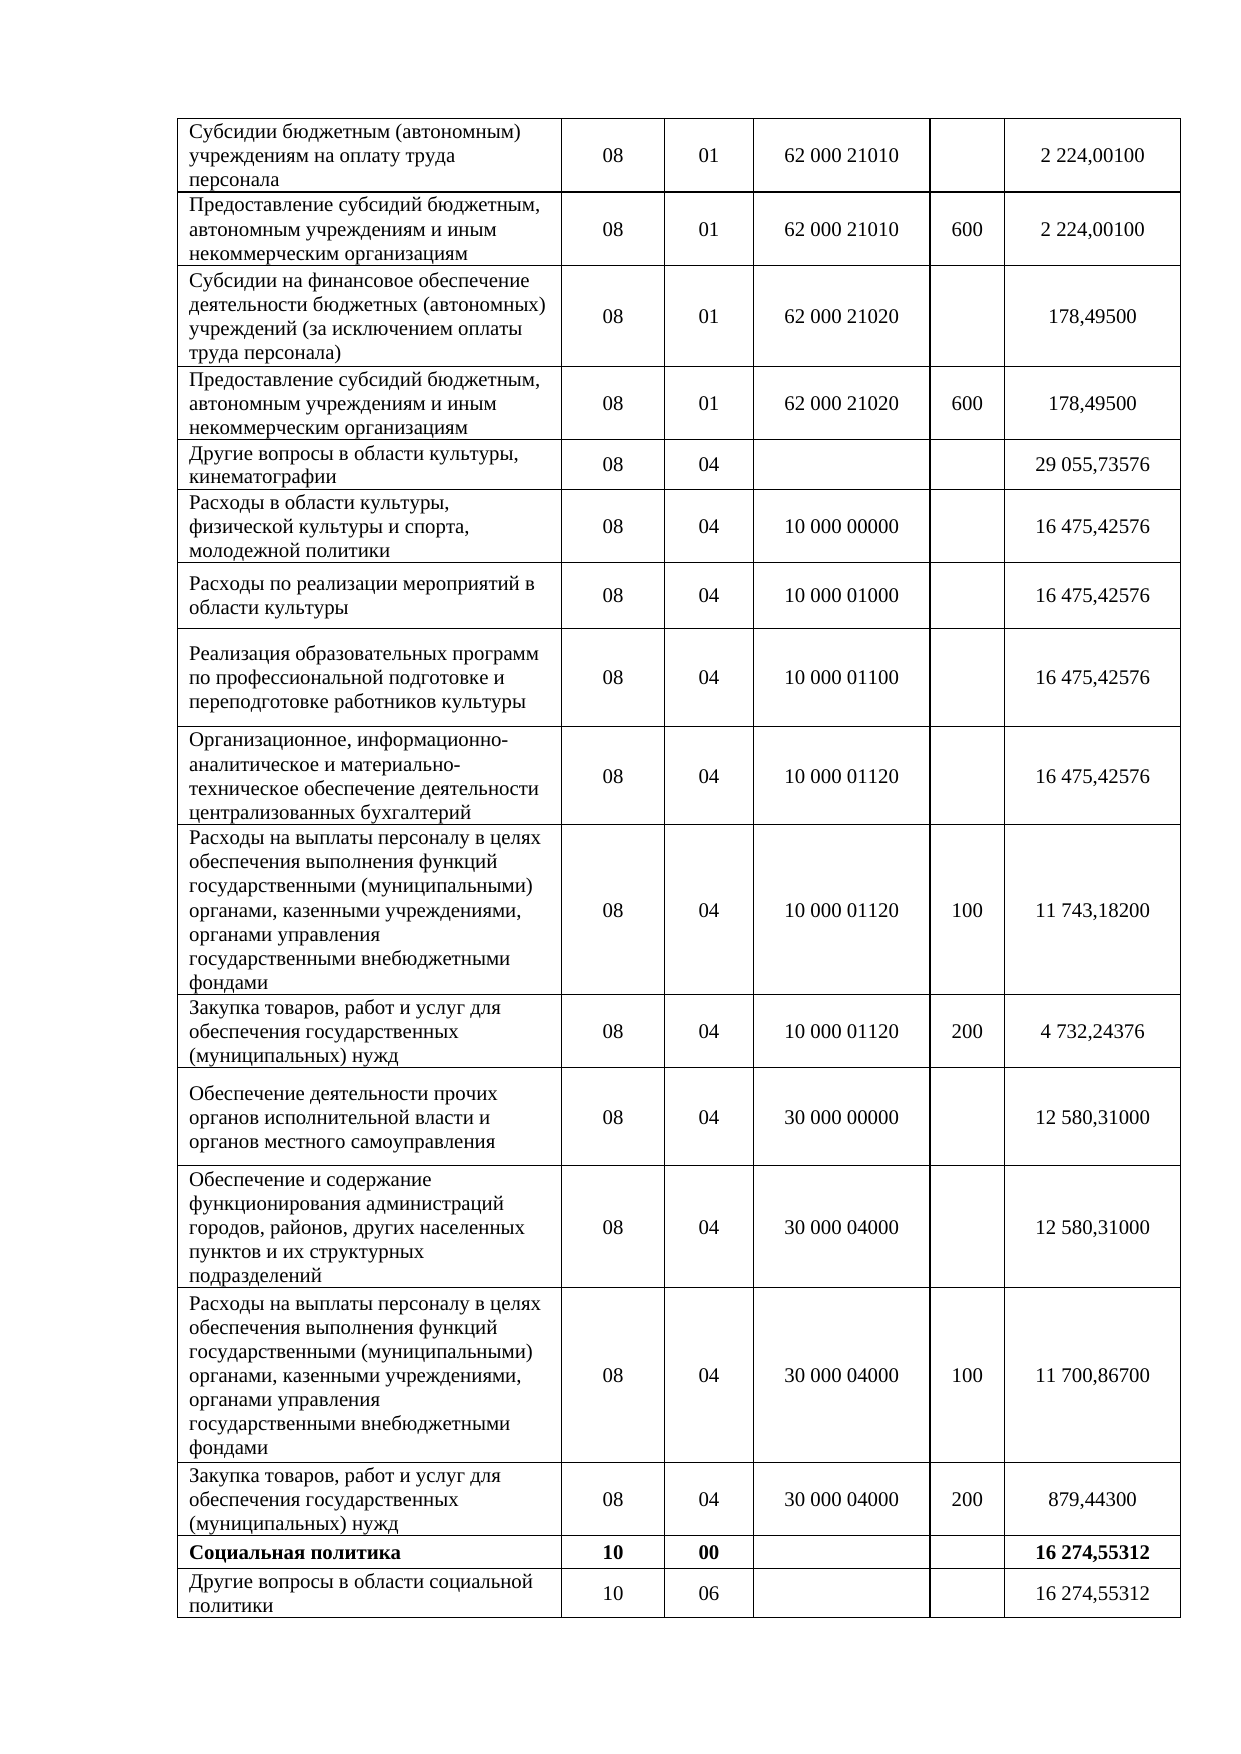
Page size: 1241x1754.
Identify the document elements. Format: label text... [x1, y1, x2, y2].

table_cell 04 [665, 440, 753, 488]
table_cell Обеспечение и содержание функционирования администраций городов, районов, других населенных пунктов и их структурных подразделений [178, 1166, 561, 1287]
table_cell [931, 1569, 1004, 1617]
table_cell Организационное, информационно-аналитическое и материально-техническое обеспечение деятельности централизованных бухгалтерий [178, 727, 561, 824]
table_cell 600 [931, 193, 1004, 264]
table_cell 10 000 01120 [754, 995, 929, 1067]
table_cell 12 580,31000 [1005, 1068, 1180, 1165]
table_cell [931, 440, 1004, 488]
table_cell 600 [931, 367, 1004, 439]
table_cell Расходы на выплаты персоналу в целях обеспечения выполнения функций государственными (муниципальными) органами, казенными учреждениями, органами управления государственными внебюджетными фондами [178, 825, 561, 994]
table_cell Другие вопросы в области социальной политики [178, 1569, 561, 1617]
table_cell 04 [665, 727, 753, 824]
table_cell 62 000 21010 [754, 119, 929, 191]
table_cell 08 [562, 119, 664, 191]
table_cell 01 [665, 119, 753, 191]
table_cell 04 [665, 1166, 753, 1287]
table_cell 04 [665, 825, 753, 994]
table_cell 30 000 04000 [754, 1288, 929, 1462]
table_cell 10 000 01100 [754, 629, 929, 726]
table_cell [931, 629, 1004, 726]
table_cell Социальная политика [178, 1536, 561, 1568]
table_cell 08 [562, 727, 664, 824]
table_cell 2 224,00100 [1005, 119, 1180, 191]
table_cell Обеспечение деятельности прочих органов исполнительной власти и органов местного самоуправления [178, 1068, 561, 1165]
table_cell 08 [562, 1288, 664, 1462]
table_cell 10 [562, 1569, 664, 1617]
table_cell [931, 1068, 1004, 1165]
table_cell 62 000 21020 [754, 266, 929, 366]
table_cell [754, 440, 929, 488]
table_cell Расходы по реализации мероприятий в области культуры [178, 563, 561, 627]
table_cell 08 [562, 629, 664, 726]
table_cell [931, 266, 1004, 366]
table_cell 01 [665, 367, 753, 439]
table_cell 16 274,55312 [1005, 1569, 1180, 1617]
table_cell 08 [562, 266, 664, 366]
table_cell [931, 727, 1004, 824]
table_cell Субсидии на финансовое обеспечение деятельности бюджетных (автономных) учреждений (за исключением оплаты труда персонала) [178, 266, 561, 366]
table_cell 200 [931, 1463, 1004, 1535]
table_cell 08 [562, 995, 664, 1067]
table_cell Расходы в области культуры, физической культуры и спорта, молодежной политики [178, 490, 561, 562]
table_cell 879,44300 [1005, 1463, 1180, 1535]
table_cell 16 475,42576 [1005, 563, 1180, 627]
table_cell 200 [931, 995, 1004, 1067]
table_cell 10 000 01000 [754, 563, 929, 627]
table_cell 08 [562, 563, 664, 627]
table_cell 11 700,86700 [1005, 1288, 1180, 1462]
table_cell 30 000 04000 [754, 1463, 929, 1535]
table_cell 04 [665, 563, 753, 627]
table_cell [931, 563, 1004, 627]
table_cell 08 [562, 1463, 664, 1535]
table_cell 100 [931, 1288, 1004, 1462]
table_cell 04 [665, 1288, 753, 1462]
table_cell 178,49500 [1005, 367, 1180, 439]
table_cell 08 [562, 440, 664, 488]
table_cell 4 732,24376 [1005, 995, 1180, 1067]
table_cell 16 475,42576 [1005, 629, 1180, 726]
table_cell 10 000 01120 [754, 825, 929, 994]
table_cell 00 [665, 1536, 753, 1568]
table_cell 06 [665, 1569, 753, 1617]
table_cell 01 [665, 266, 753, 366]
table_cell [754, 1536, 929, 1568]
table_cell 11 743,18200 [1005, 825, 1180, 994]
table_cell [931, 119, 1004, 191]
table_cell [931, 1536, 1004, 1568]
table_cell Предоставление субсидий бюджетным, автономным учреждениям и иным некоммерческим организациям [178, 367, 561, 439]
table_cell 08 [562, 1068, 664, 1165]
table_cell 29 055,73576 [1005, 440, 1180, 488]
table_cell [931, 1166, 1004, 1287]
table_cell 178,49500 [1005, 266, 1180, 366]
table_cell 10 [562, 1536, 664, 1568]
table_cell 30 000 00000 [754, 1068, 929, 1165]
table_cell 08 [562, 825, 664, 994]
table_cell 04 [665, 490, 753, 562]
table_cell 62 000 21020 [754, 367, 929, 439]
table_cell 01 [665, 193, 753, 264]
table_cell 16 475,42576 [1005, 727, 1180, 824]
table_cell Закупка товаров, работ и услуг для обеспечения государственных (муниципальных) нужд [178, 995, 561, 1067]
table_cell 2 224,00100 [1005, 193, 1180, 264]
table_cell 04 [665, 629, 753, 726]
table_cell Предоставление субсидий бюджетным, автономным учреждениям и иным некоммерческим организациям [178, 193, 561, 264]
table_cell [754, 1569, 929, 1617]
table_cell 12 580,31000 [1005, 1166, 1180, 1287]
table_cell 08 [562, 367, 664, 439]
table_cell 04 [665, 1463, 753, 1535]
table_cell 16 475,42576 [1005, 490, 1180, 562]
table_cell 04 [665, 995, 753, 1067]
table_cell [931, 490, 1004, 562]
table_cell 10 000 00000 [754, 490, 929, 562]
table_cell 04 [665, 1068, 753, 1165]
table_cell 10 000 01120 [754, 727, 929, 824]
table_cell Субсидии бюджетным (автономным) учреждениям на оплату труда персонала [178, 119, 561, 191]
table_cell 62 000 21010 [754, 193, 929, 264]
table_cell 08 [562, 193, 664, 264]
table_cell 30 000 04000 [754, 1166, 929, 1287]
table_cell Закупка товаров, работ и услуг для обеспечения государственных (муниципальных) нужд [178, 1463, 561, 1535]
table_cell Другие вопросы в области культуры, кинематографии [178, 440, 561, 488]
table_cell Реализация образовательных программ по профессиональной подготовке и переподготовке работников культуры [178, 629, 561, 726]
table_cell 16 274,55312 [1005, 1536, 1180, 1568]
table_cell Расходы на выплаты персоналу в целях обеспечения выполнения функций государственными (муниципальными) органами, казенными учреждениями, органами управления государственными внебюджетными фондами [178, 1288, 561, 1462]
table_cell 100 [931, 825, 1004, 994]
table_cell 08 [562, 490, 664, 562]
table_cell 08 [562, 1166, 664, 1287]
